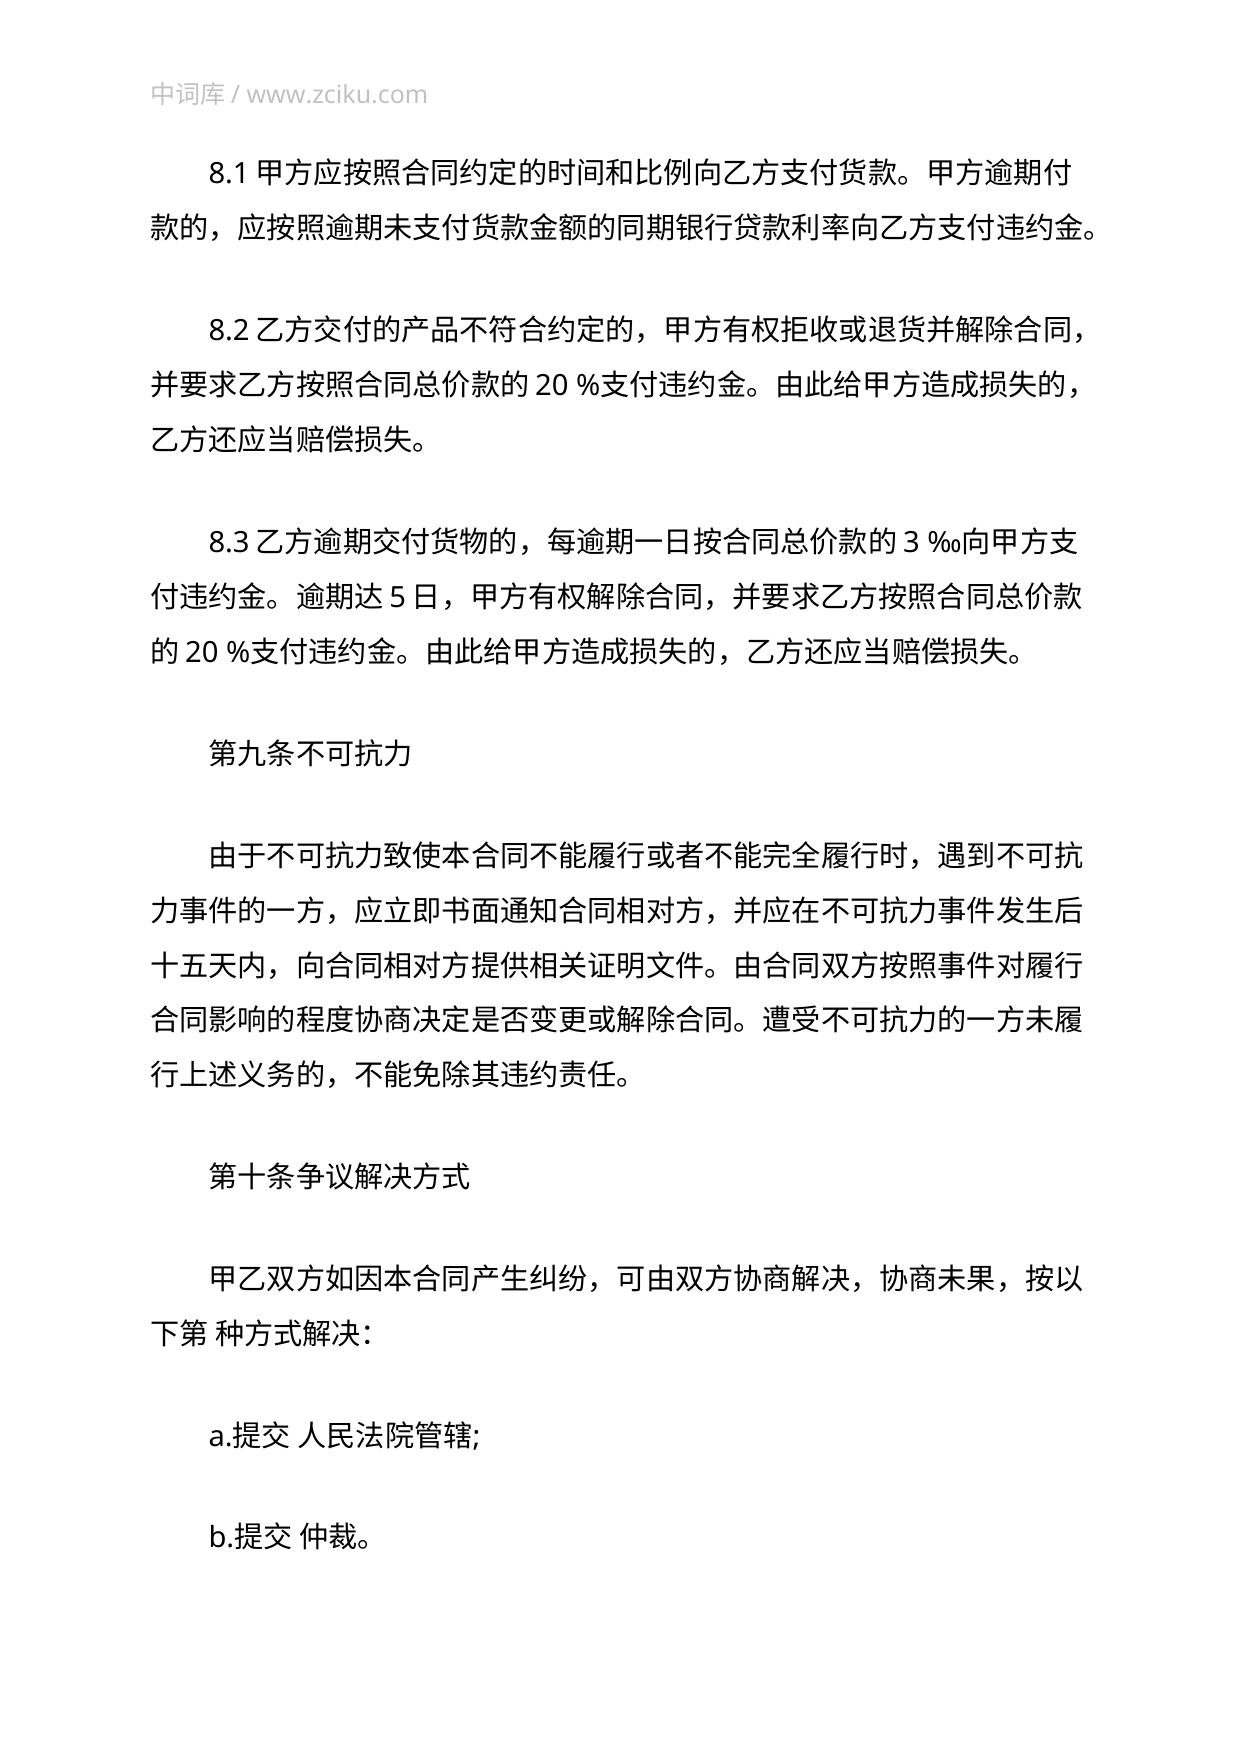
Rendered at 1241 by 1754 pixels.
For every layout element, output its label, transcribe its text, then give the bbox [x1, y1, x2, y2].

text 第九条不可抗力 [150, 731, 1090, 773]
text 8.2乙方交付的产品不符合约定的，甲方有权拒收或退货并解除合同，并要求乙方按照合同总价款的20 %支付违约金。由此给甲方造成损失的，乙方还应当赔偿损失。 [150, 307, 1090, 459]
text 8.1甲方应按照合同约定的时间和比例向乙方支付货款。甲方逾期付款的，应按照逾期未支付货款金额的同期银行贷款利率向乙方支付违约金。 [150, 150, 1090, 247]
text b.提交 仲裁。 [150, 1514, 1090, 1556]
text a.提交 人民法院管辖; [150, 1412, 1090, 1454]
text 8.3乙方逾期交付货物的，每逾期一日按合同总价款的3 ‰向甲方支付违约金。逾期达5日，甲方有权解除合同，并要求乙方按照合同总价款的20 %支付违约金。由此给甲方造成损失的，乙方还应当赔偿损失。 [150, 518, 1090, 671]
text 第十条争议解决方式 [150, 1154, 1090, 1196]
text 甲乙双方如因本合同产生纠纷，可由双方协商解决，协商未果，按以下第 种方式解决： [150, 1255, 1090, 1353]
text 由于不可抗力致使本合同不能履行或者不能完全履行时，遇到不可抗力事件的一方，应立即书面通知合同相对方，并应在不可抗力事件发生后十五天内，向合同相对方提供相关证明文件。由合同双方按照事件对履行合同影响的程度协商决定是否变更或解除合同。遭受不可抗力的一方未履行上述义务的，不能免除其违约责任。 [150, 832, 1090, 1094]
